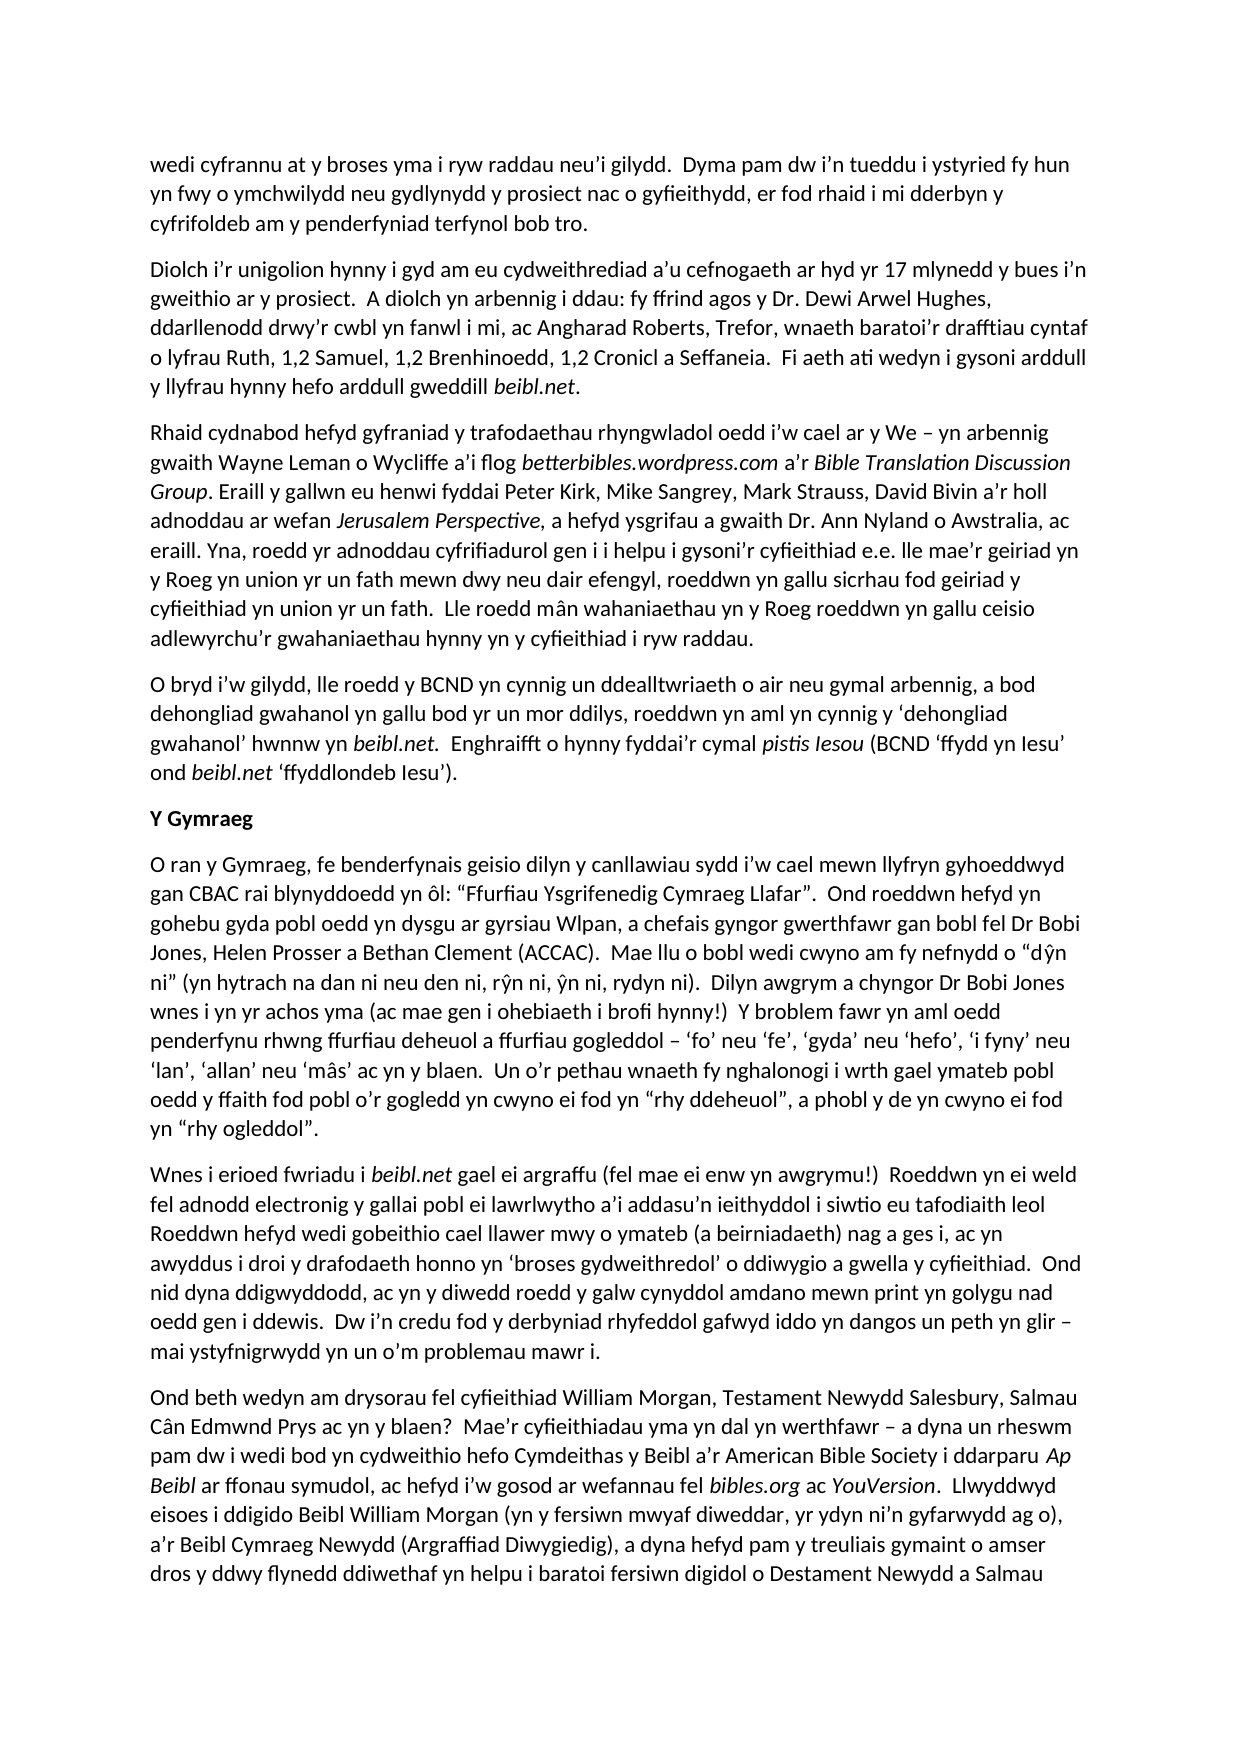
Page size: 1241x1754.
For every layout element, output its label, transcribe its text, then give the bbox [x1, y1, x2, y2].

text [150, 1383, 1090, 1587]
text Y Gymraeg [150, 804, 1090, 832]
text Diolch i’r unigolion hynny i gyd am eu cydweithrediad a’u cefnogaeth ar hyd yr 17 mlynedd y bues i’n gweithio ar y prosiect. A diolch yn arbennig i ddau: fy ffrind agos y Dr. Dewi Arwel Hughes, ddarllenodd drwy’r cwbl yn fanwl i mi, ac Angharad Roberts, Trefor, wnaeth baratoi’r drafftiau cyntaf o lyfrau Ruth, 1,2 Samuel, 1,2 Brenhinoedd, 1,2 Cronicl a Seffaneia. Fi aeth ati wedyn i gysoni arddull y llyfrau hynny hefo arddull gweddill beibl.net. [150, 255, 1090, 400]
text O ran y Gymraeg, fe benderfynais geisio dilyn y canllawiau sydd i’w cael mewn llyfryn gyhoeddwyd gan CBAC rai blynyddoedd yn ôl: “Ffurfiau Ysgrifenedig Cymraeg Llafar”. Ond roeddwn hefyd yn gohebu gyda pobl oedd yn dysgu ar gyrsiau Wlpan, a chefais gyngor gwerthfawr gan bobl fel Dr Bobi Jones, Helen Prosser a Bethan Clement (ACCAC). Mae llu o bobl wedi cwyno am fy nefnydd o “dŷn ni” (yn hytrach na dan ni neu den ni, rŷn ni, ŷn ni, rydyn ni). Dilyn awgrym a chyngor Dr Bobi Jones wnes i yn yr achos yma (ac mae gen i ohebiaeth i brofi hynny!) Y broblem fawr yn aml oedd penderfynu rhwng ffurfiau deheuol a ffurfiau gogleddol – ‘fo’ neu ‘fe’, ‘gyda’ neu ‘hefo’, ‘i fyny’ neu ‘lan’, ‘allan’ neu ‘mâs’ ac yn y blaen. Un o’r pethau wnaeth fy nghalonogi i wrth gael ymateb pobl oedd y ffaith fod pobl o’r gogledd yn cwyno ei fod yn “rhy ddeheuol”, a phobl y de yn cwyno ei fod yn “rhy ogleddol”. [150, 850, 1090, 1143]
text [150, 150, 1090, 237]
text O bryd i’w gilydd, lle roedd y BCND yn cynnig un ddealltwriaeth o air neu gymal arbennig, a bod dehongliad gwahanol yn gallu bod yr un mor ddilys, roeddwn yn aml yn cynnig y ‘dehongliad gwahanol’ hwnnw yn beibl.net. Enghraifft o hynny fyddai’r cymal pistis Iesou (BCND ‘ffydd yn Iesu’ ond beibl.net ‘ffyddlondeb Iesu’). [150, 670, 1090, 786]
text Rhaid cydnabod hefyd gyfraniad y trafodaethau rhyngwladol oedd i’w cael ar y We – yn arbennig gwaith Wayne Leman o Wycliffe a’i flog betterbibles.wordpress.com a’r Bible Translation Discussion Group. Eraill y gallwn eu henwi fyddai Peter Kirk, Mike Sangrey, Mark Strauss, David Bivin a’r holl adnoddau ar wefan Jerusalem Perspective, a hefyd ysgrifau a gwaith Dr. Ann Nyland o Awstralia, ac eraill. Yna, roedd yr adnoddau cyfrifiadurol gen i i helpu i gysoni’r cyfieithiad e.e. lle mae’r geiriad yn y Roeg yn union yr un fath mewn dwy neu dair efengyl, roeddwn yn gallu sicrhau fod geiriad y cyfieithiad yn union yr un fath. Lle roedd mân wahaniaethau yn y Roeg roeddwn yn gallu ceisio adlewyrchu’r gwahaniaethau hynny yn y cyfieithiad i ryw raddau. [150, 418, 1090, 652]
text Wnes i erioed fwriadu i beibl.net gael ei argraffu (fel mae ei enw yn awgrymu!) Roeddwn yn ei weld fel adnodd electronig y gallai pobl ei lawrlwytho a’i addasu’n ieithyddol i siwtio eu tafodiaith leol Roeddwn hefyd wedi gobeithio cael llawer mwy o ymateb (a beirniadaeth) nag a ges i, ac yn awyddus i droi y drafodaeth honno yn ‘broses gydweithredol’ o ddiwygio a gwella y cyfieithiad. Ond nid dyna ddigwyddodd, ac yn y diwedd roedd y galw cynyddol amdano mewn print yn golygu nad oedd gen i ddewis. Dw i’n credu fod y derbyniad rhyfeddol gafwyd iddo yn dangos un peth yn glir – mai ystyfnigrwydd yn un o’m problemau mawr i. [150, 1161, 1090, 1365]
